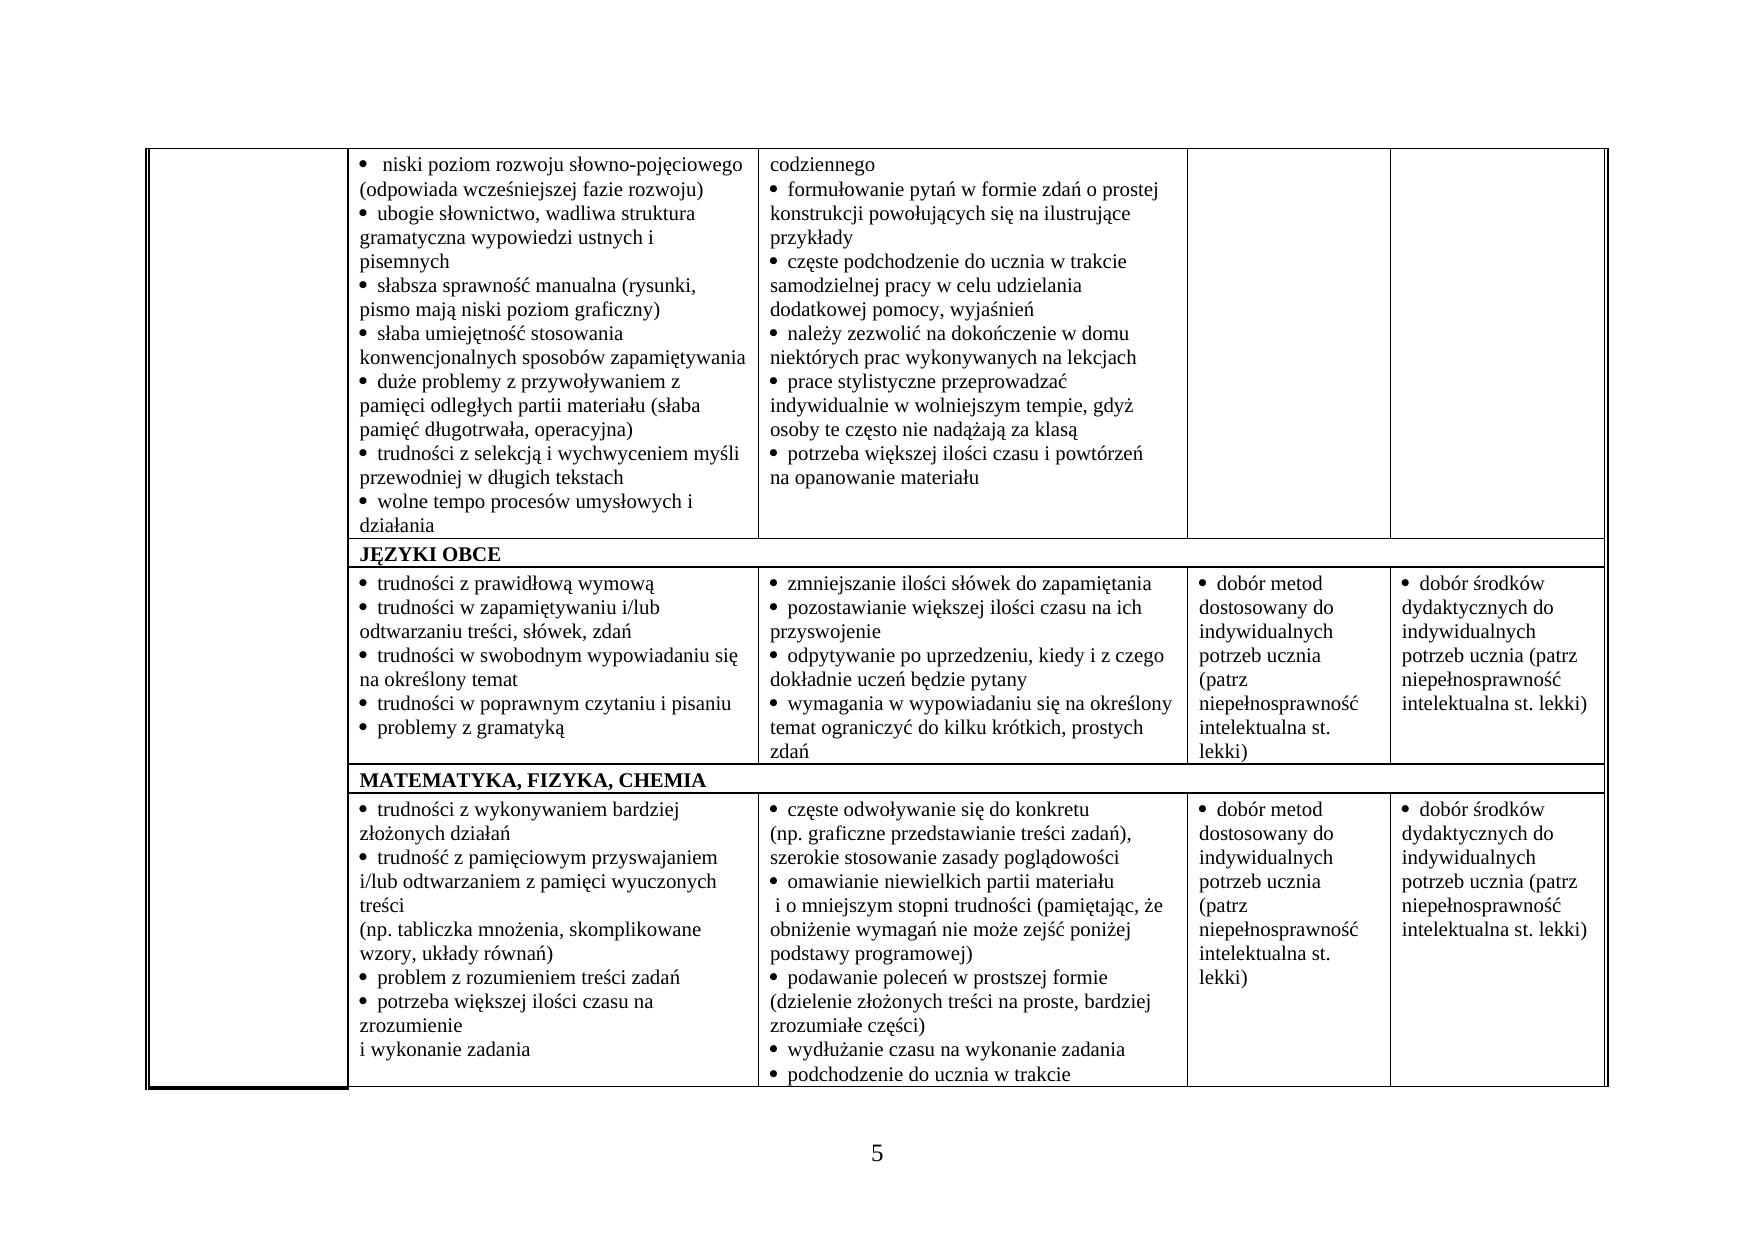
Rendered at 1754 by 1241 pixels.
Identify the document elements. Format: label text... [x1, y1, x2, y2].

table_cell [759, 794, 1187, 1086]
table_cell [759, 149, 1187, 537]
table_cell dobór metod dostosowany do indywidualnych potrzeb ucznia (patrz niepełnosprawność intelektualna st. lekki) [1188, 568, 1390, 763]
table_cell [1188, 149, 1390, 537]
table_cell MATEMATYKA, FIZYKA, CHEMIA [349, 765, 1604, 792]
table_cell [1391, 149, 1604, 537]
table_cell zmniejszanie ilości słówek do zapamiętania pozostawianie większej ilości czasu na ich przyswojenie odpytywanie po uprzedzeniu, kiedy i z czego dokładnie uczeń będzie pytany wymagania w wypowiadaniu się na określony temat ograniczyć do kilku krótkich, prostych zdań [759, 568, 1187, 763]
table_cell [349, 149, 758, 537]
table_cell JĘZYKI OBCE [349, 539, 1604, 566]
table_cell trudności z prawidłową wymową trudności w zapamiętywaniu i/lub odtwarzaniu treści, słówek, zdań trudności w swobodnym wypowiadaniu się na określony temat trudności w poprawnym czytaniu i pisaniu problemy z gramatyką [349, 568, 758, 763]
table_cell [349, 794, 758, 1086]
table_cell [1188, 794, 1390, 1086]
table_cell dobór środków dydaktycznych do indywidualnych potrzeb ucznia (patrz niepełnosprawność intelektualna st. lekki) [1391, 568, 1604, 763]
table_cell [1391, 794, 1604, 1086]
